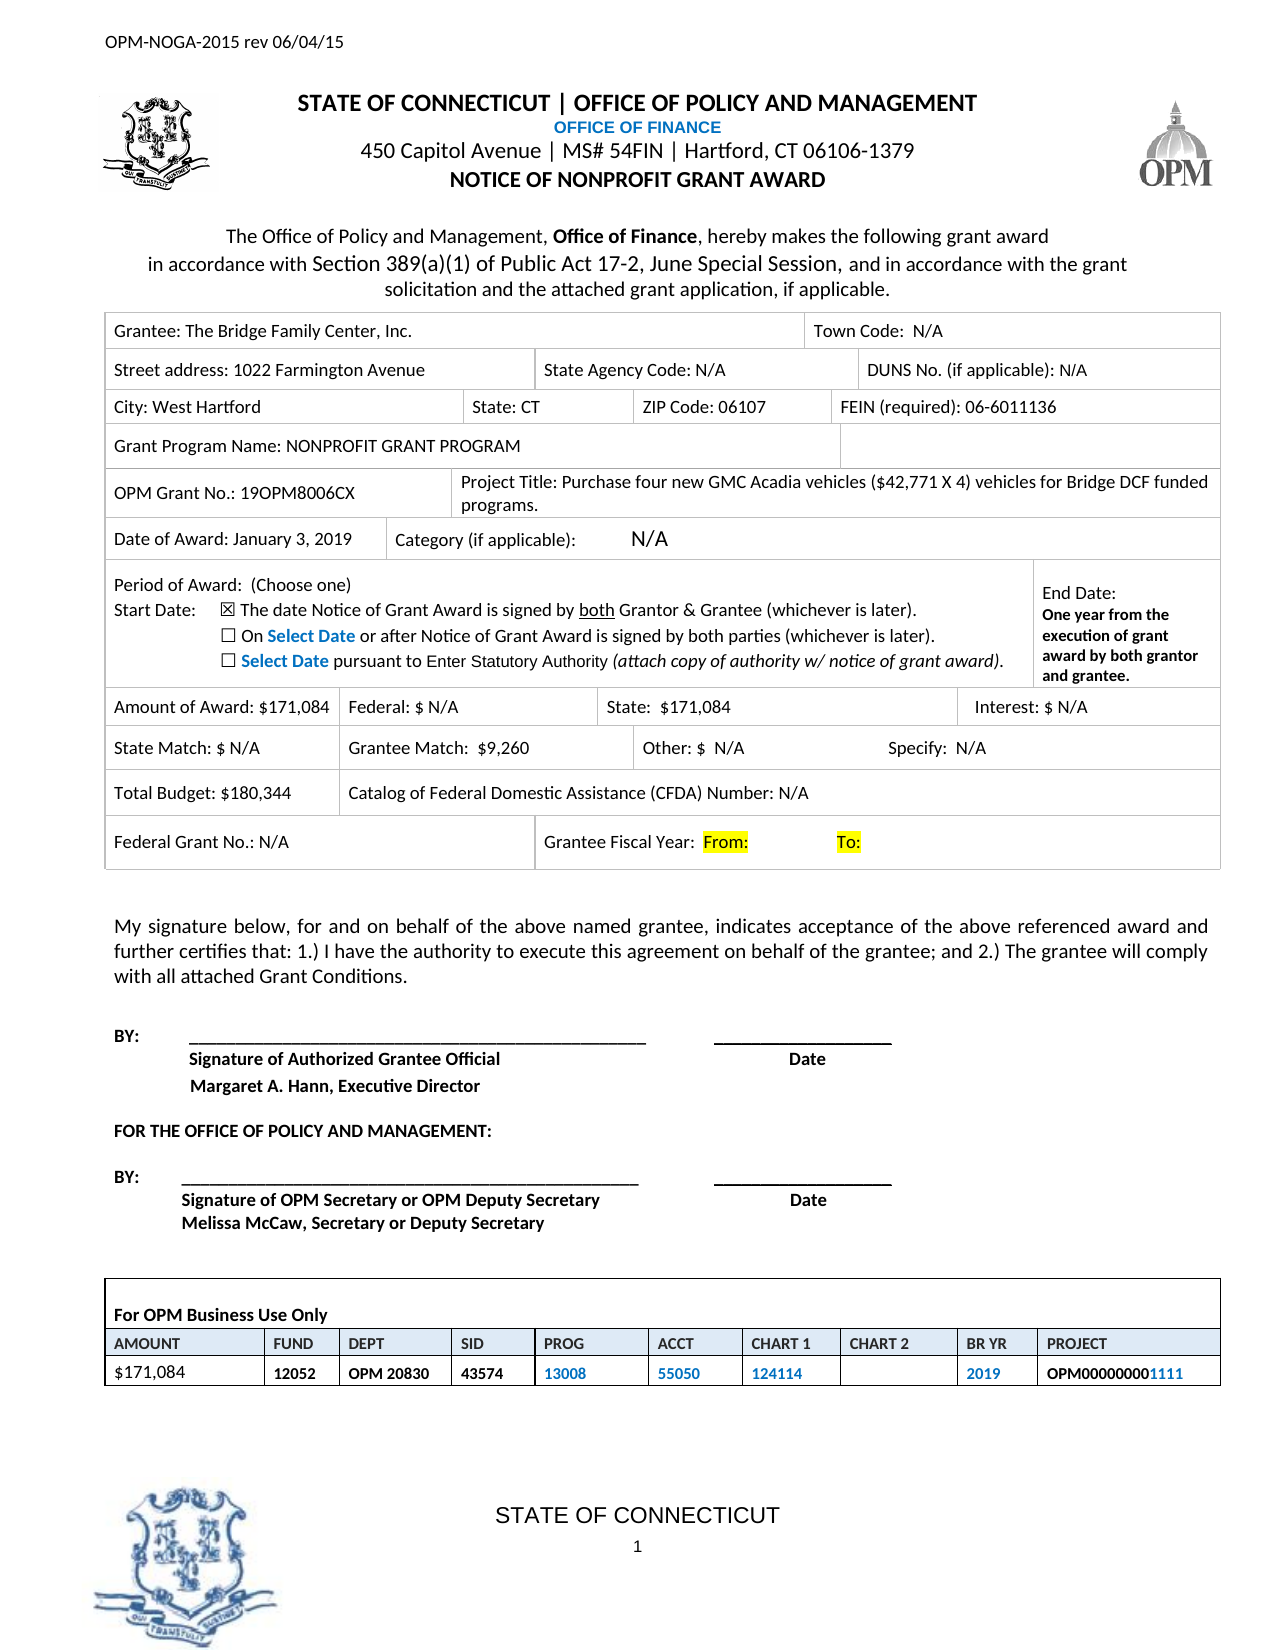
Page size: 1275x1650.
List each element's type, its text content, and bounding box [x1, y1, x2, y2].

table_cell Catalog of Federal Domestic Assistance (CFDA) Number: N/A [340, 770, 1220, 814]
table_cell 12052 [265, 1356, 339, 1385]
table_cell FEIN (required): 06-6011136 [832, 390, 1220, 423]
text STATE OF CONNECTICUT [105, 1502, 1170, 1528]
table_cell DEPT [340, 1329, 451, 1355]
table_cell End Date: One year from the execution of grant award by both grantor and grantee. [1034, 560, 1220, 687]
table_cell My signature below, for and on behalf of the above named grantee, indicates acceptance of the above referenced award and further certifies that: 1.) I have the authority to execute this agreement on behalf of the grantee; and 2.) The grantee will comply with all attached Grant Conditions. BY: _________________________________________________ ___________________ Signature of Authorized Grantee Official Date Margaret A. Hann, Executive Director FOR THE OFFICE OF POLICY AND MANAGEMENT: BY: _________________________________________________ ___________________ Signature of OPM Secretary or OPM Deputy Secretary Date Melissa McCaw, Secretary or Deputy Secretary [106, 870, 1220, 1278]
table_cell PROJECT [1038, 1329, 1220, 1355]
table_cell Federal Grant No.: N/A [106, 816, 534, 868]
table_cell SID [452, 1329, 534, 1355]
table_cell ZIP Code: 06107 [634, 390, 831, 423]
table_cell Grantee Match: $9,260 [340, 726, 633, 769]
table_header Town Code: N/A [805, 313, 1220, 348]
text The Office of Policy and Management, , hereby makes the following grant award [105, 223, 1170, 249]
table_cell OPM 20830 [340, 1356, 451, 1385]
table_cell BR YR [958, 1329, 1037, 1355]
table_cell Interest: $ N/A [958, 688, 1220, 725]
table_cell 55050 [649, 1356, 742, 1385]
table_cell OPM000000001111 [1038, 1356, 1220, 1385]
table_cell CHART 1 [743, 1329, 840, 1355]
table_cell Period of Award: (Choose one) Start Date: The date Notice of Grant Award is signed by both Grantor & Grantee (whichever is later). On or after Notice of Grant Award is signed by both parties (whichever is later). pursuant to (attach copy of authority w/ notice of grant award). [106, 560, 1033, 687]
table_cell Street address: 1022 Farmington Avenue [106, 349, 534, 389]
table_cell Federal: $ N/A [340, 688, 597, 725]
table_cell ACCT [649, 1329, 742, 1355]
table_cell Category (if applicable): N/A [387, 518, 1220, 559]
table_cell Grantee Fiscal Year: From: To: [536, 816, 1220, 868]
table_cell State: CT [464, 390, 633, 423]
picture [1137, 98, 1215, 187]
table_cell [743, 1279, 1220, 1327]
table_cell [841, 1356, 957, 1385]
table_cell Other: $ N/A Specify: N/A [634, 726, 1220, 769]
text in accordance with Section 389(a)(1) of Public Act 17-2, June Special Session, and in accordance with the grant solicitation and the attached grant application, if applicable. [105, 249, 1170, 302]
table_cell 13008 [536, 1356, 648, 1385]
table_header Grantee: The Bridge Family Center, Inc. [106, 313, 804, 348]
table_cell 2019 [958, 1356, 1037, 1385]
table_cell $171,084 [106, 1356, 264, 1385]
table_cell FUND [265, 1329, 339, 1355]
picture [97, 93, 220, 192]
table_cell State Match: $ N/A [106, 726, 339, 769]
table_cell AMOUNT [106, 1329, 264, 1355]
table_cell For OPM Business Use Only [106, 1279, 742, 1327]
table_cell Amount of Award: $171,084 [106, 688, 339, 725]
text OFFICE OF FINANCE [220, 117, 1137, 137]
table_cell State Agency Code: N/A [536, 349, 858, 389]
table_cell PROG [536, 1329, 648, 1355]
table_cell Project Title: Purchase four new GMC Acadia vehicles ($42,771 X 4) vehicles for Bridge DCF funded programs. [452, 469, 1220, 517]
table_cell City: West Hartford [106, 390, 463, 423]
table_cell [841, 424, 1220, 467]
table_cell OPM Grant No.: 19OPM8006CX [106, 469, 451, 517]
table_cell State: $171,084 [598, 688, 957, 725]
table_cell Date of Award: January 3, 2019 [106, 518, 386, 559]
table_cell 124114 [743, 1356, 840, 1385]
text NOTICE OF NONPROFIT GRANT AWARD [105, 165, 1170, 193]
table_cell Total Budget: $180,344 [106, 770, 339, 814]
table_cell 43574 [452, 1356, 534, 1385]
table_cell CHART 2 [841, 1329, 957, 1355]
table_cell Grant Program Name: NONPROFIT GRANT PROGRAM [106, 424, 840, 467]
table_cell DUNS No. (if applicable): [859, 349, 1220, 389]
text 450 Capitol Avenue | MS# | Hartford, CT 06106-1379 [220, 137, 1137, 165]
picture [81, 1477, 287, 1650]
text STATE OF CONNECTICUT | OFFICE OF POLICY AND MANAGEMENT [105, 87, 1170, 117]
